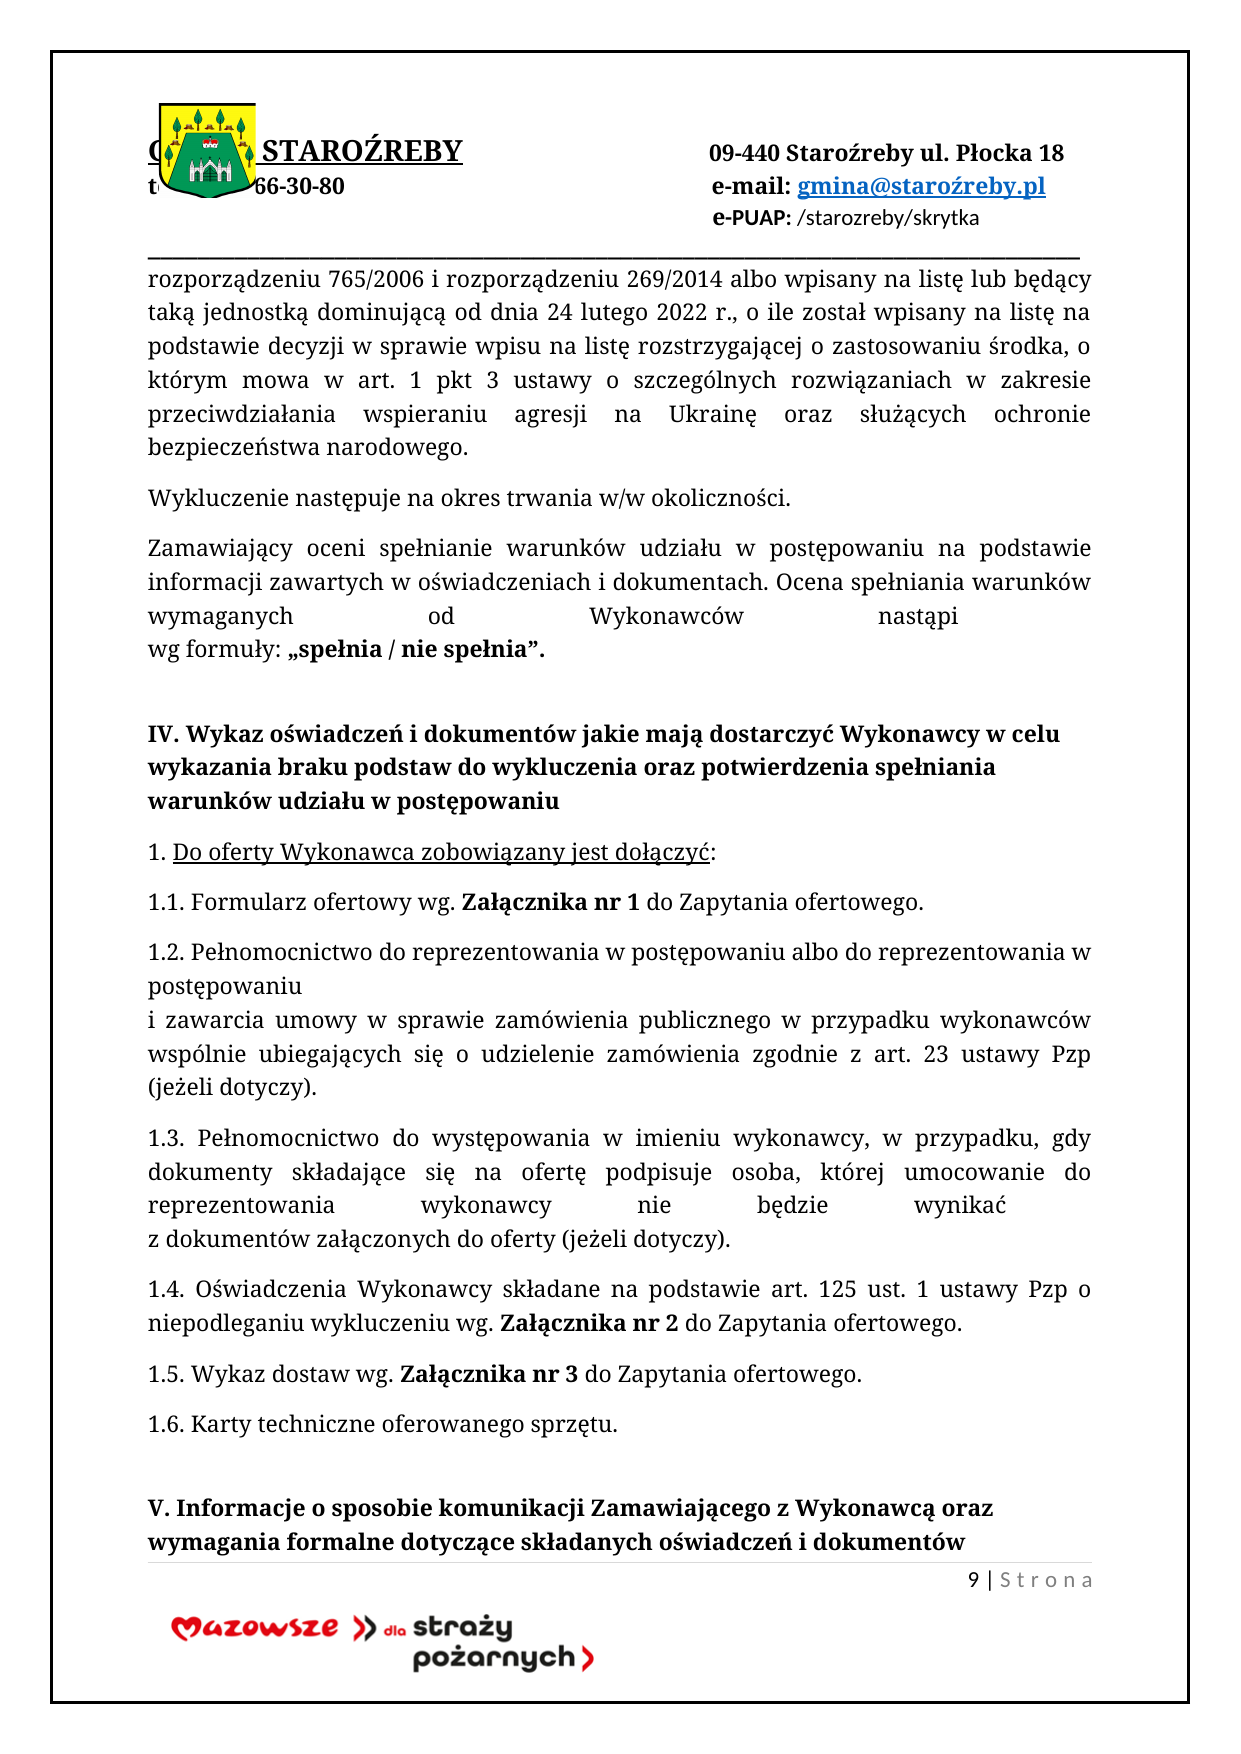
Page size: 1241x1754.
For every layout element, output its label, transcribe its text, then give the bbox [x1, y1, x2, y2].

text 1.6. Karty techniczne oferowanego sprzętu. [148, 1408, 1092, 1439]
text 1.4. Oświadczenia Wykonawcy składane na podstawie art. 125 ust. 1 ustawy Pzp o niepodleganiu wykluczeniu wg. Załącznika nr 2 do Zapytania ofertowego. [148, 1273, 1092, 1338]
text V. Informacje o sposobie komunikacji Zamawiającego z Wykonawcą oraz wymagania formalne dotyczące składanych oświadczeń i dokumentów [148, 1492, 1092, 1557]
text 1.2. Pełnomocnictwo do reprezentowania w postępowaniu albo do reprezentowania w postępowaniu i zawarcia umowy w sprawie zamówienia publicznego w przypadku wykonawców wspólnie ubiegających się o udzielenie zamówienia zgodnie z art. 23 ustawy Pzp (jeżeli dotyczy). [148, 936, 1092, 1103]
text Zamawiający oceni spełnianie warunków udziału w postępowaniu na podstawie informacji zawartych w oświadczeniach i dokumentach. Ocena spełniania warunków wymaganych od Wykonawców nastąpi wg formuły: „spełnia / nie spełnia”. [148, 532, 1092, 665]
text 1. Do oferty Wykonawca zobowiązany jest dołączyć: [148, 836, 1092, 867]
text 1.3. Pełnomocnictwo do występowania w imieniu wykonawcy, w przypadku, gdy dokumenty składające się na ofertę podpisuje osoba, której umocowanie do reprezentowania wykonawcy nie będzie wynikać z dokumentów załączonych do oferty (jeżeli dotyczy). [148, 1122, 1092, 1254]
text 1.1. Formularz ofertowy wg. Załącznika nr 1 do Zapytania ofertowego. [148, 886, 1092, 917]
text Wykluczenie następuje na okres trwania w/w okoliczności. [148, 482, 1092, 513]
text 1.5. Wykaz dostaw wg. Załącznika nr 3 do Zapytania ofertowego. [148, 1358, 1092, 1389]
text IV. Wykaz oświadczeń i dokumentów jakie mają dostarczyć Wykonawcy w celu wykazania braku podstaw do wykluczenia oraz potwierdzenia spełniania warunków udziału w postępowaniu [148, 718, 1092, 816]
picture [158, 103, 256, 198]
picture [145, 1592, 618, 1695]
